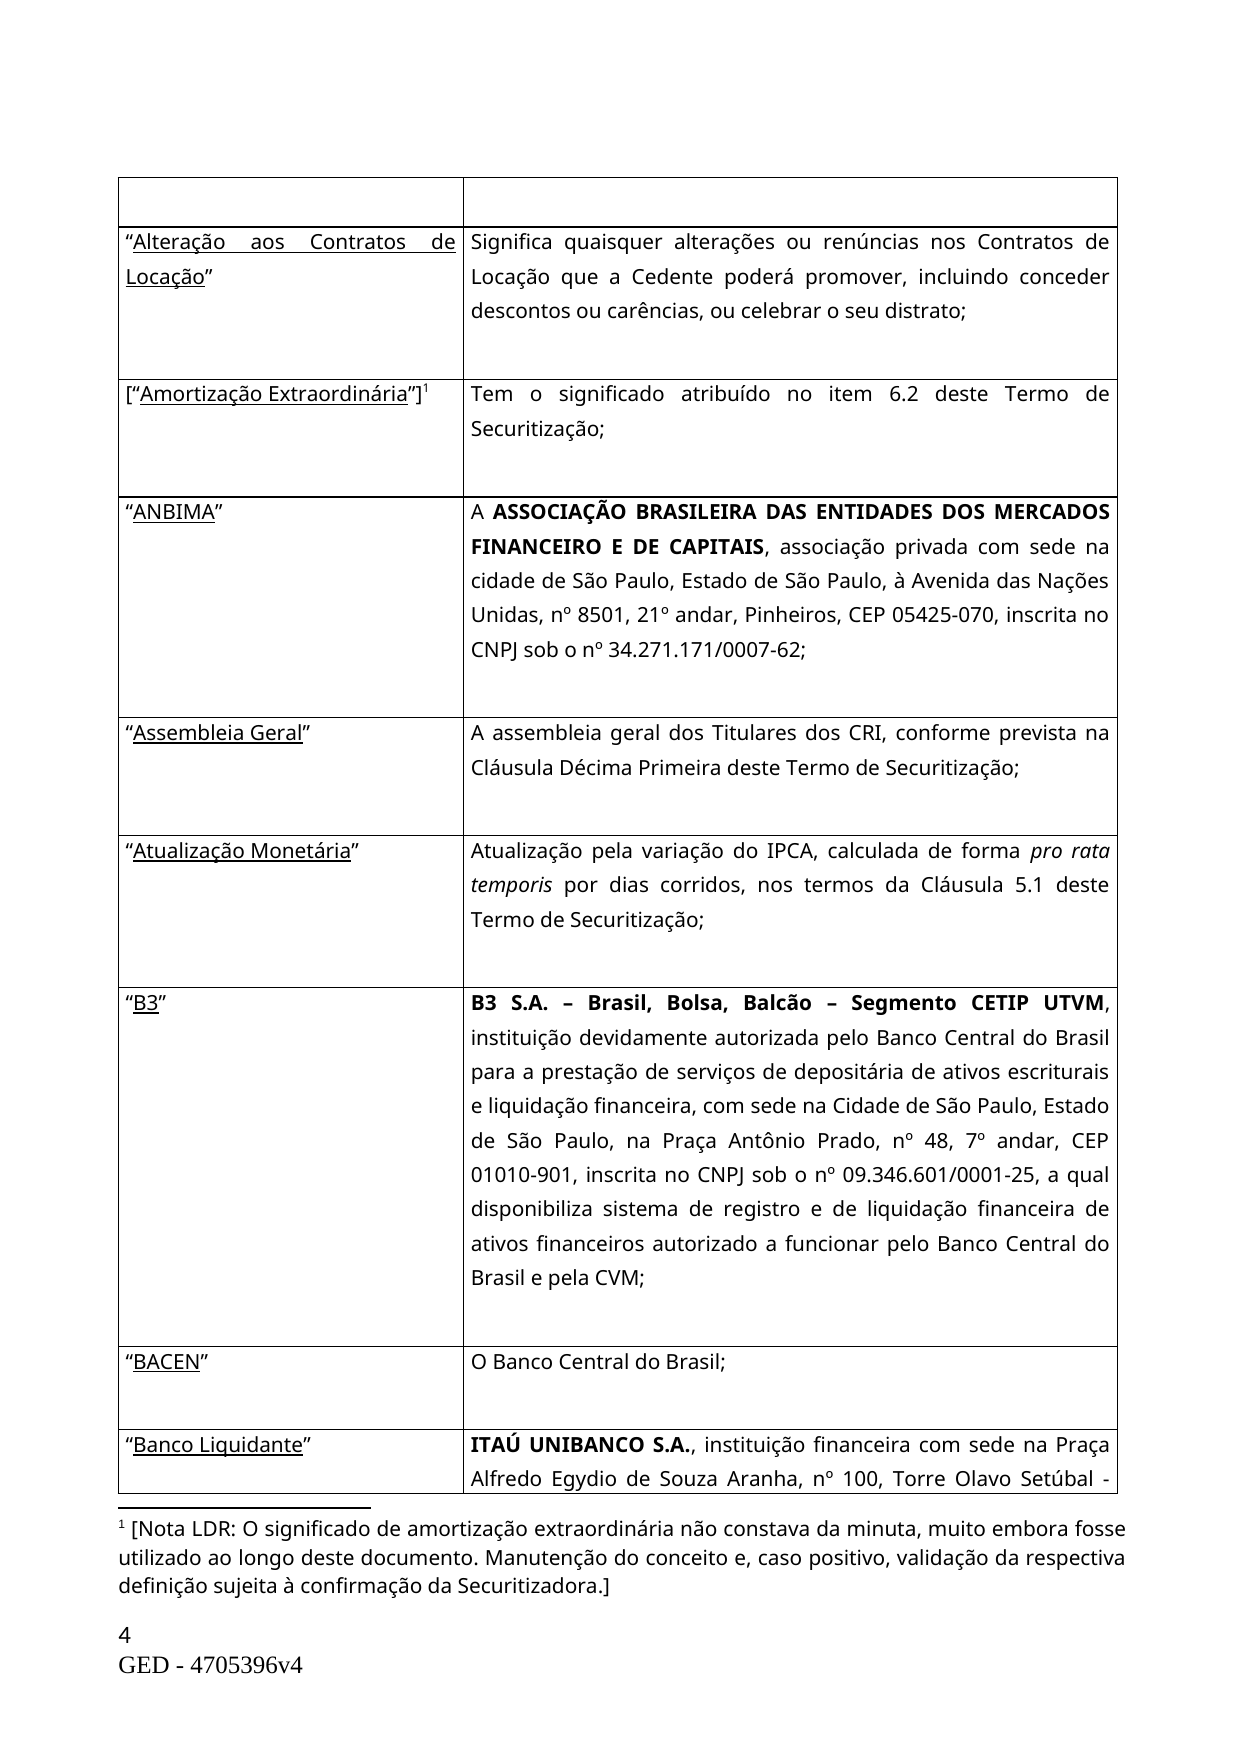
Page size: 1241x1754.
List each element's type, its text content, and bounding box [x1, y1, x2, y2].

table_cell “B3” [119, 988, 463, 1346]
table_cell “Atualização Monetária” [119, 836, 463, 987]
table_cell “Alteração aos Contratos de Locação” [119, 228, 463, 378]
table_cell B3 S.A. – Brasil, Bolsa, Balcão – Segmento CETIP UTVM, instituição devidamente autorizada pelo Banco Central do Brasil para a prestação de serviços de depositária de ativos escriturais e liquidação financeira, com sede na Cidade de São Paulo, Estado de São Paulo, na Praça Antônio Prado, nº 48, 7º andar, CEP 01010-901, inscrita no CNPJ sob o nº 09.346.601/0001-25, a qual disponibiliza sistema de registro e de liquidação financeira de ativos financeiros autorizado a funcionar pelo Banco Central do Brasil e pela CVM; [464, 988, 1117, 1346]
table_cell Atualização pela variação do IPCA, calculada de forma pro rata temporis por dias corridos, nos termos da Cláusula 5.1 deste Termo de Securitização; [464, 836, 1117, 987]
table_cell [“Amortização Extraordinária”] [119, 380, 463, 496]
table_cell “ANBIMA” [119, 498, 463, 717]
table_cell Significa quaisquer alterações ou renúncias nos Contratos de Locação que a Cedente poderá promover, incluindo conceder descontos ou carências, ou celebrar o seu distrato; [464, 228, 1117, 378]
table_cell “Banco Liquidante” [119, 1430, 463, 1493]
table_cell “BACEN” [119, 1347, 463, 1429]
table_cell A assembleia geral dos Titulares dos CRI, conforme prevista na Cláusula Décima Primeira deste Termo de Securitização; [464, 718, 1117, 835]
table_cell Tem o significado atribuído no item 6.2 deste Termo de Securitização; [464, 380, 1117, 496]
table_cell “Assembleia Geral” [119, 718, 463, 835]
table_cell O Banco Central do Brasil; [464, 1347, 1117, 1429]
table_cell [464, 178, 1117, 226]
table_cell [464, 1430, 1117, 1493]
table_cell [119, 178, 463, 226]
table_cell A ASSOCIAÇÃO BRASILEIRA DAS ENTIDADES DOS MERCADOS FINANCEIRO E DE CAPITAIS, associação privada com sede na cidade de São Paulo, Estado de São Paulo, à Avenida das Nações Unidas, nº 8501, 21º andar, Pinheiros, CEP 05425-070, inscrita no CNPJ sob o nº 34.271.171/0007-62; [464, 498, 1117, 717]
